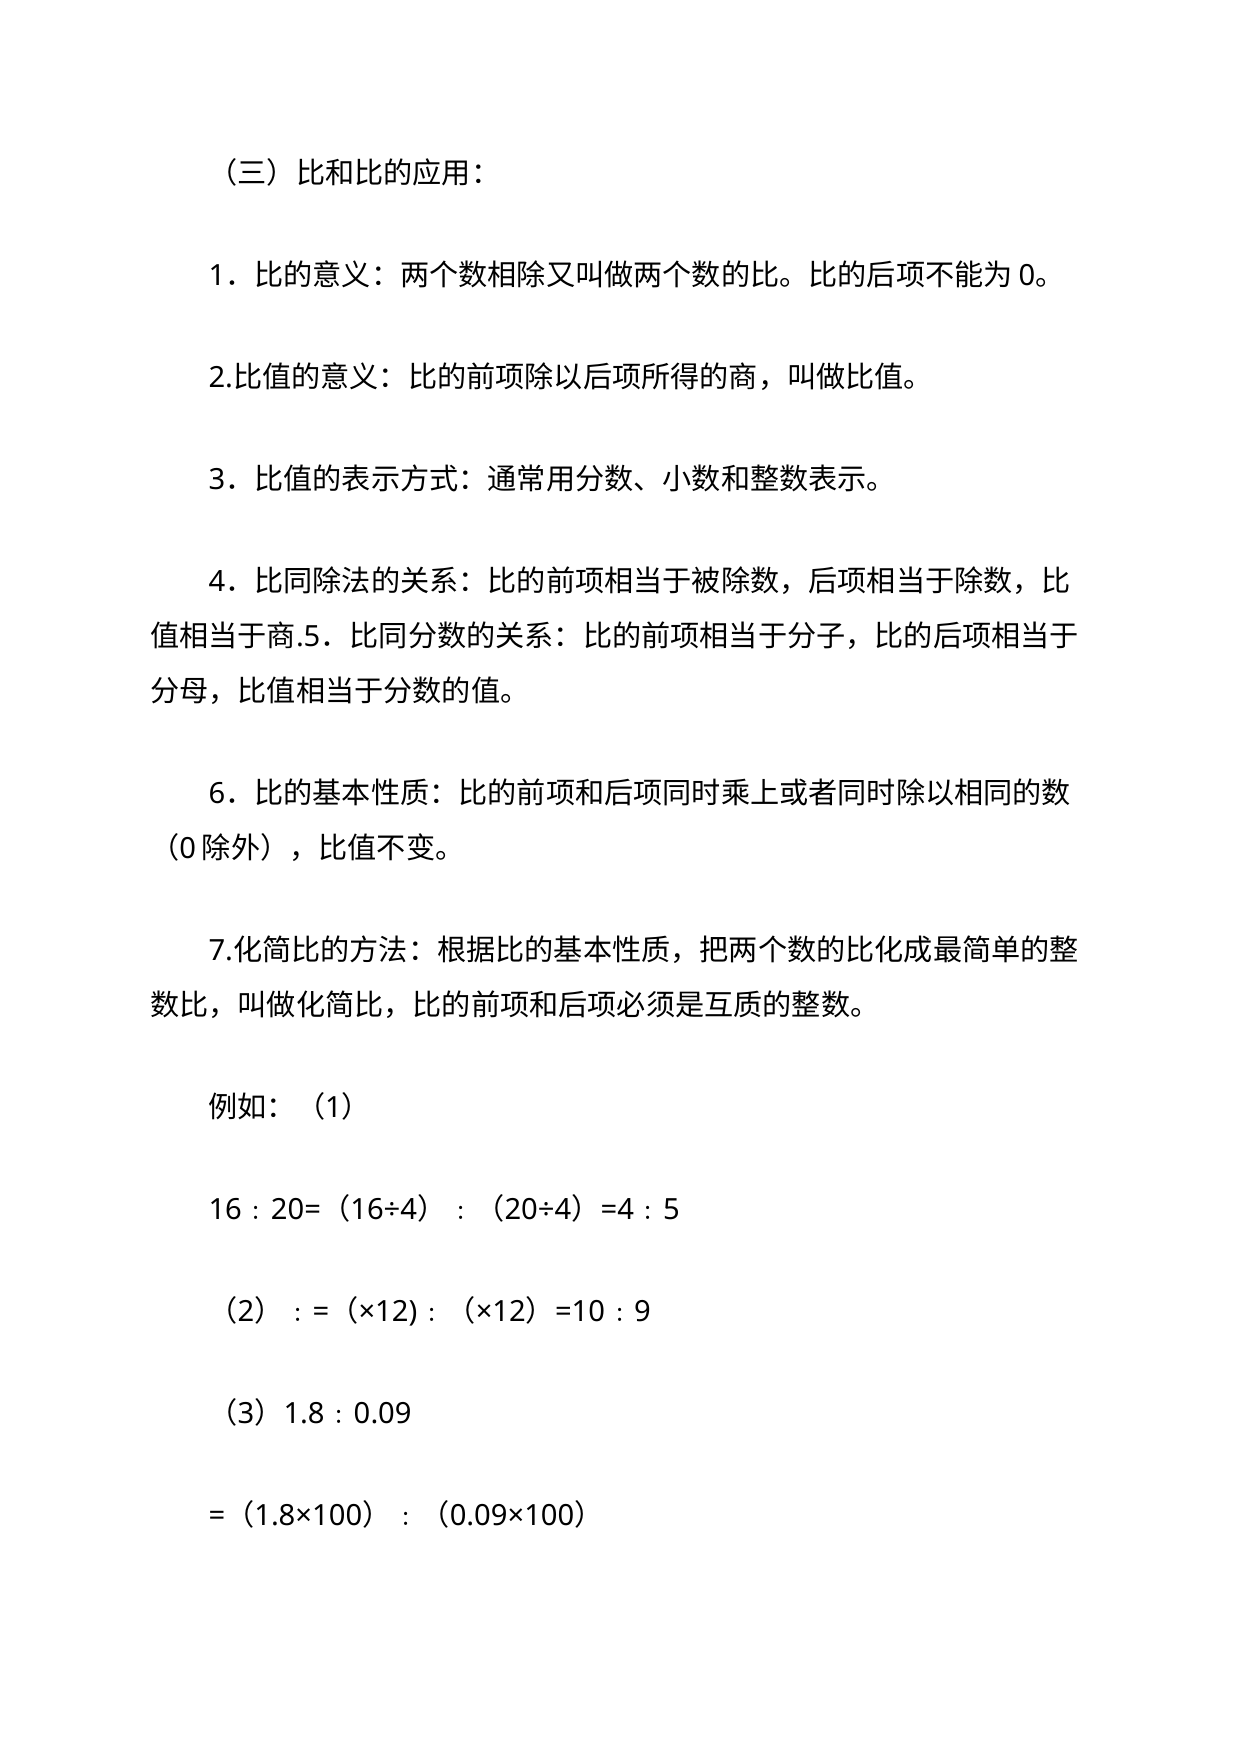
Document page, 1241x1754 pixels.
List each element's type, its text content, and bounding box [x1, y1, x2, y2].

text （三）比和比的应用： [150, 150, 1090, 192]
text 2.比值的意义：比的前项除以后项所得的商，叫做比值。 [150, 354, 1090, 396]
text =（1.8×100）﹕（0.09×100） [150, 1491, 1090, 1533]
text （2）﹕=（×12)﹕（×12）=10﹕9 [150, 1287, 1090, 1329]
text 3．比值的表示方式：通常用分数、小数和整数表示。 [150, 456, 1090, 498]
text （3）1.8﹕0.09 [150, 1389, 1090, 1432]
text 7.化简比的方法：根据比的基本性质，把两个数的比化成最简单的整数比，叫做化简比，比的前项和后项必须是互质的整数。 [150, 926, 1090, 1024]
text 4．比同除法的关系：比的前项相当于被除数，后项相当于除数，比值相当于商.5．比同分数的关系：比的前项相当于分子，比的后项相当于分母，比值相当于分数的值。 [150, 558, 1090, 710]
text 例如：（1） [150, 1083, 1090, 1126]
text 16﹕20=（16÷4）﹕（20÷4）=4﹕5 [150, 1185, 1090, 1228]
text 6．比的基本性质：比的前项和后项同时乘上或者同时除以相同的数（0除外），比值不变。 [150, 769, 1090, 867]
text 1．比的意义：两个数相除又叫做两个数的比。比的后项不能为0。 [150, 252, 1090, 294]
